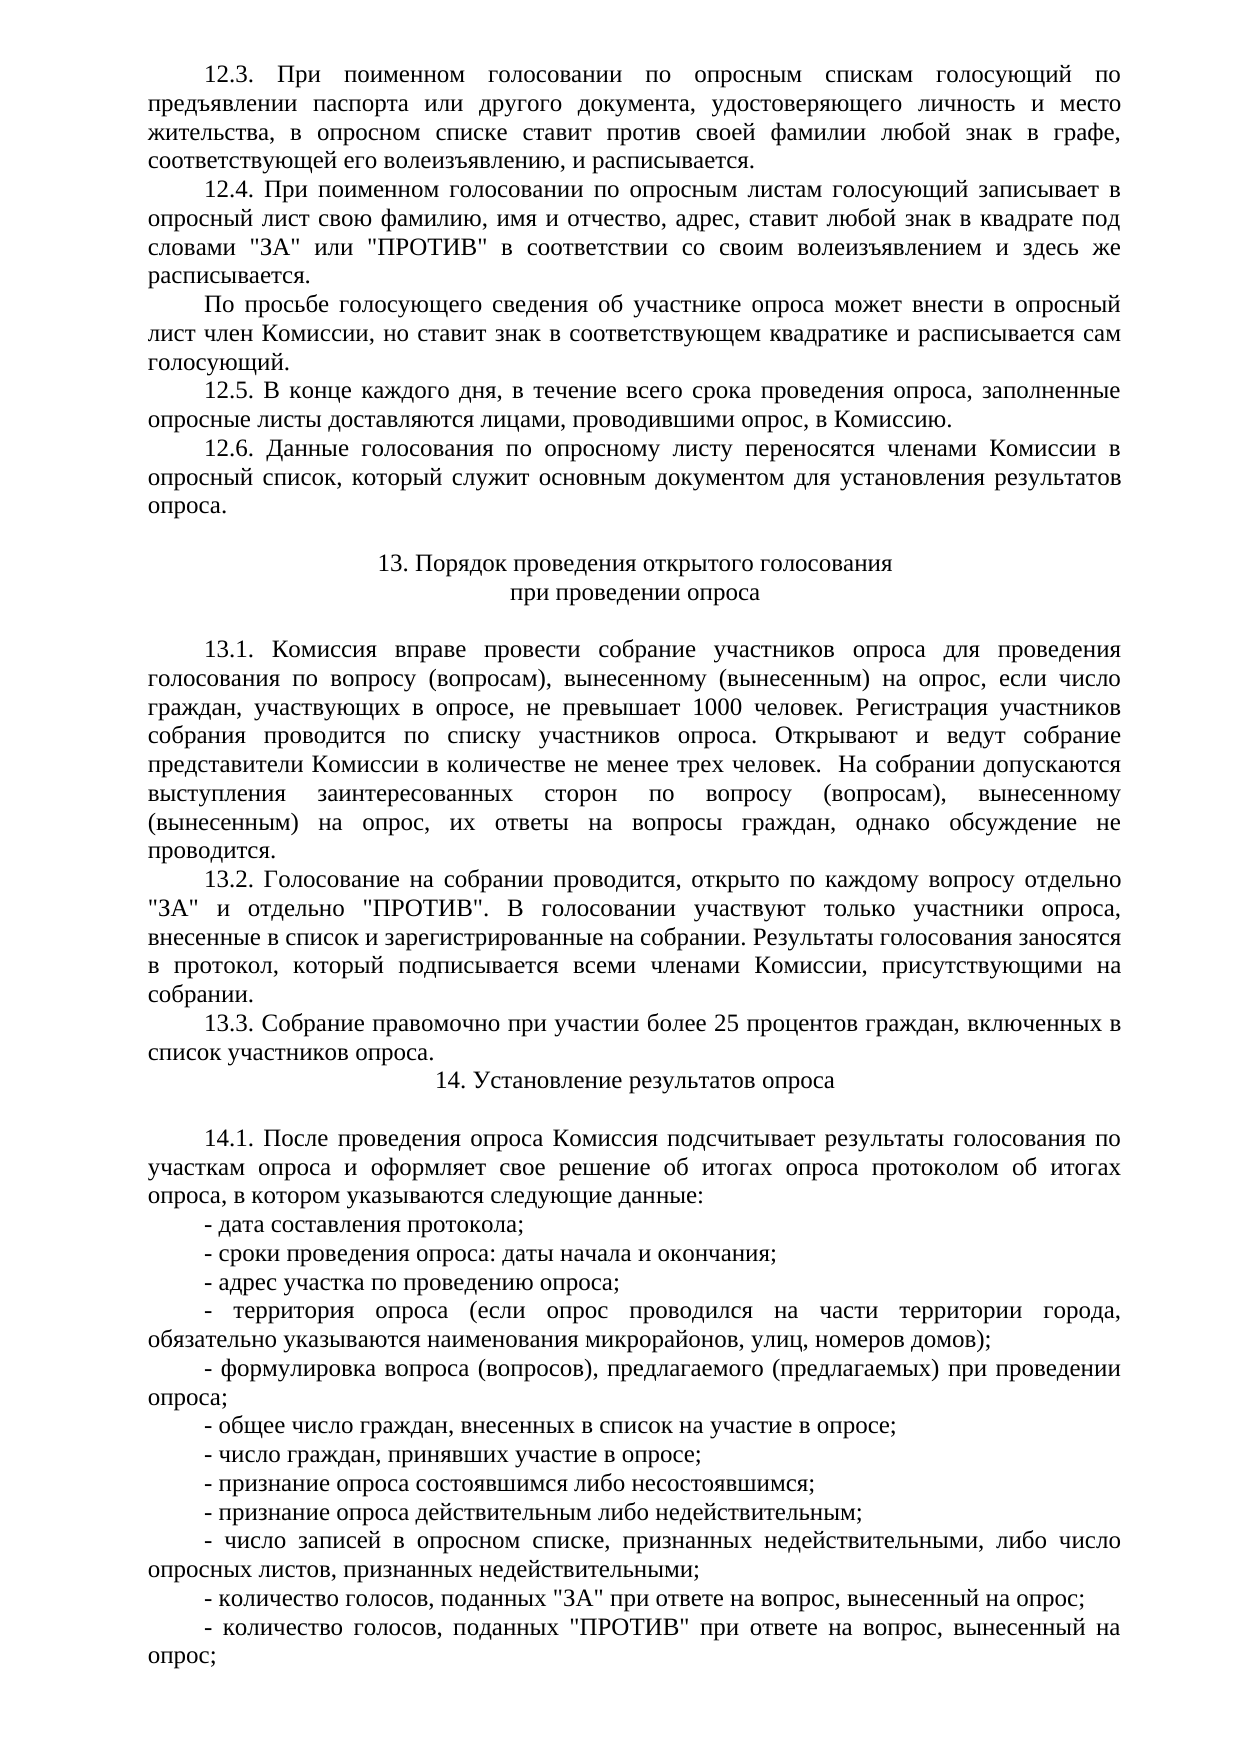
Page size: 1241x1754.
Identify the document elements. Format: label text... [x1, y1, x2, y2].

text - признание опроса действительным либо недействительным; [148, 1497, 1122, 1525]
text 12.3. При поименном голосовании по опросным спискам голосующий по предъявлении паспорта или другого документа, удостоверяющего личность и место жительства, в опросном списке ставит против своей фамилии любой знак в графе, соответствующей его волеизъявлению, и расписывается. [148, 59, 1122, 174]
text - сроки проведения опроса: даты начала и окончания; [148, 1238, 1122, 1267]
text 13.1. Комиссия вправе провести собрание участников опроса для проведения голосования по вопросу (вопросам), вынесенному (вынесенным) на опрос, если число граждан, участвующих в опросе, не превышает 1000 человек. Регистрация участников собрания проводится по списку участников опроса. Открывают и ведут собрание представители Комиссии в количестве не менее трех человек. На собрании допускаются выступления заинтересованных сторон по вопросу (вопросам), вынесенному (вынесенным) на опрос, их ответы на вопросы граждан, однако обсуждение не проводится. [148, 634, 1122, 864]
text - территория опроса (если опрос проводился на части территории города, обязательно указываются наименования микрорайонов, улиц, номеров домов); [148, 1295, 1122, 1353]
text 13.2. Голосование на собрании проводится, открыто по каждому вопросу отдельно "ЗА" и отдельно "ПРОТИВ". В голосовании участвуют только участники опроса, внесенные в список и зарегистрированные на собрании. Результаты голосования заносятся в протокол, который подписывается всеми членами Комиссии, присутствующими на собрании. [148, 864, 1122, 1008]
text - число записей в опросном списке, признанных недействительными, либо число опросных листов, признанных недействительными; [148, 1525, 1122, 1583]
text 12.5. В конце каждого дня, в течение всего срока проведения опроса, заполненные опросные листы доставляются лицами, проводившими опрос, в Комиссию. [148, 375, 1122, 433]
text 13.3. Собрание правомочно при участии более 25 процентов граждан, включенных в список участников опроса. [148, 1008, 1122, 1065]
text 14. Установление результатов опроса [148, 1065, 1122, 1094]
text при проведении опроса [148, 577, 1122, 605]
text - общее число граждан, внесенных в список на участие в опросе; [148, 1410, 1122, 1439]
text - адрес участка по проведению опроса; [148, 1267, 1122, 1295]
text - количество голосов, поданных "ПРОТИВ" при ответе на вопрос, вынесенный на опрос; [148, 1612, 1122, 1669]
text 14.1. После проведения опроса Комиссия подсчитывает результаты голосования по участкам опроса и оформляет свое решение об итогах опроса протоколом об итогах опроса, в котором указываются следующие данные: [148, 1123, 1122, 1209]
text 12.6. Данные голосования по опросному листу переносятся членами Комиссии в опросный список, который служит основным документом для установления результатов опроса. [148, 433, 1122, 519]
text По просьбе голосующего сведения об участнике опроса может внести в опросный лист член Комиссии, но ставит знак в соответствующем квадратике и расписывается сам голосующий. [148, 289, 1122, 375]
text - формулировка вопроса (вопросов), предлагаемого (предлагаемых) при проведении опроса; [148, 1353, 1122, 1410]
text - признание опроса состоявшимся либо несостоявшимся; [148, 1468, 1122, 1497]
text - количество голосов, поданных "ЗА" при ответе на вопрос, вынесенный на опрос; [148, 1583, 1122, 1612]
text 12.4. При поименном голосовании по опросным листам голосующий записывает в опросный лист свою фамилию, имя и отчество, адрес, ставит любой знак в квадрате под словами "ЗА" или "ПРОТИВ" в соответствии со своим волеизъявлением и здесь же расписывается. [148, 174, 1122, 289]
text 13. Порядок проведения открытого голосования [148, 548, 1122, 577]
text - число граждан, принявших участие в опросе; [148, 1439, 1122, 1468]
text - дата составления протокола; [148, 1209, 1122, 1238]
